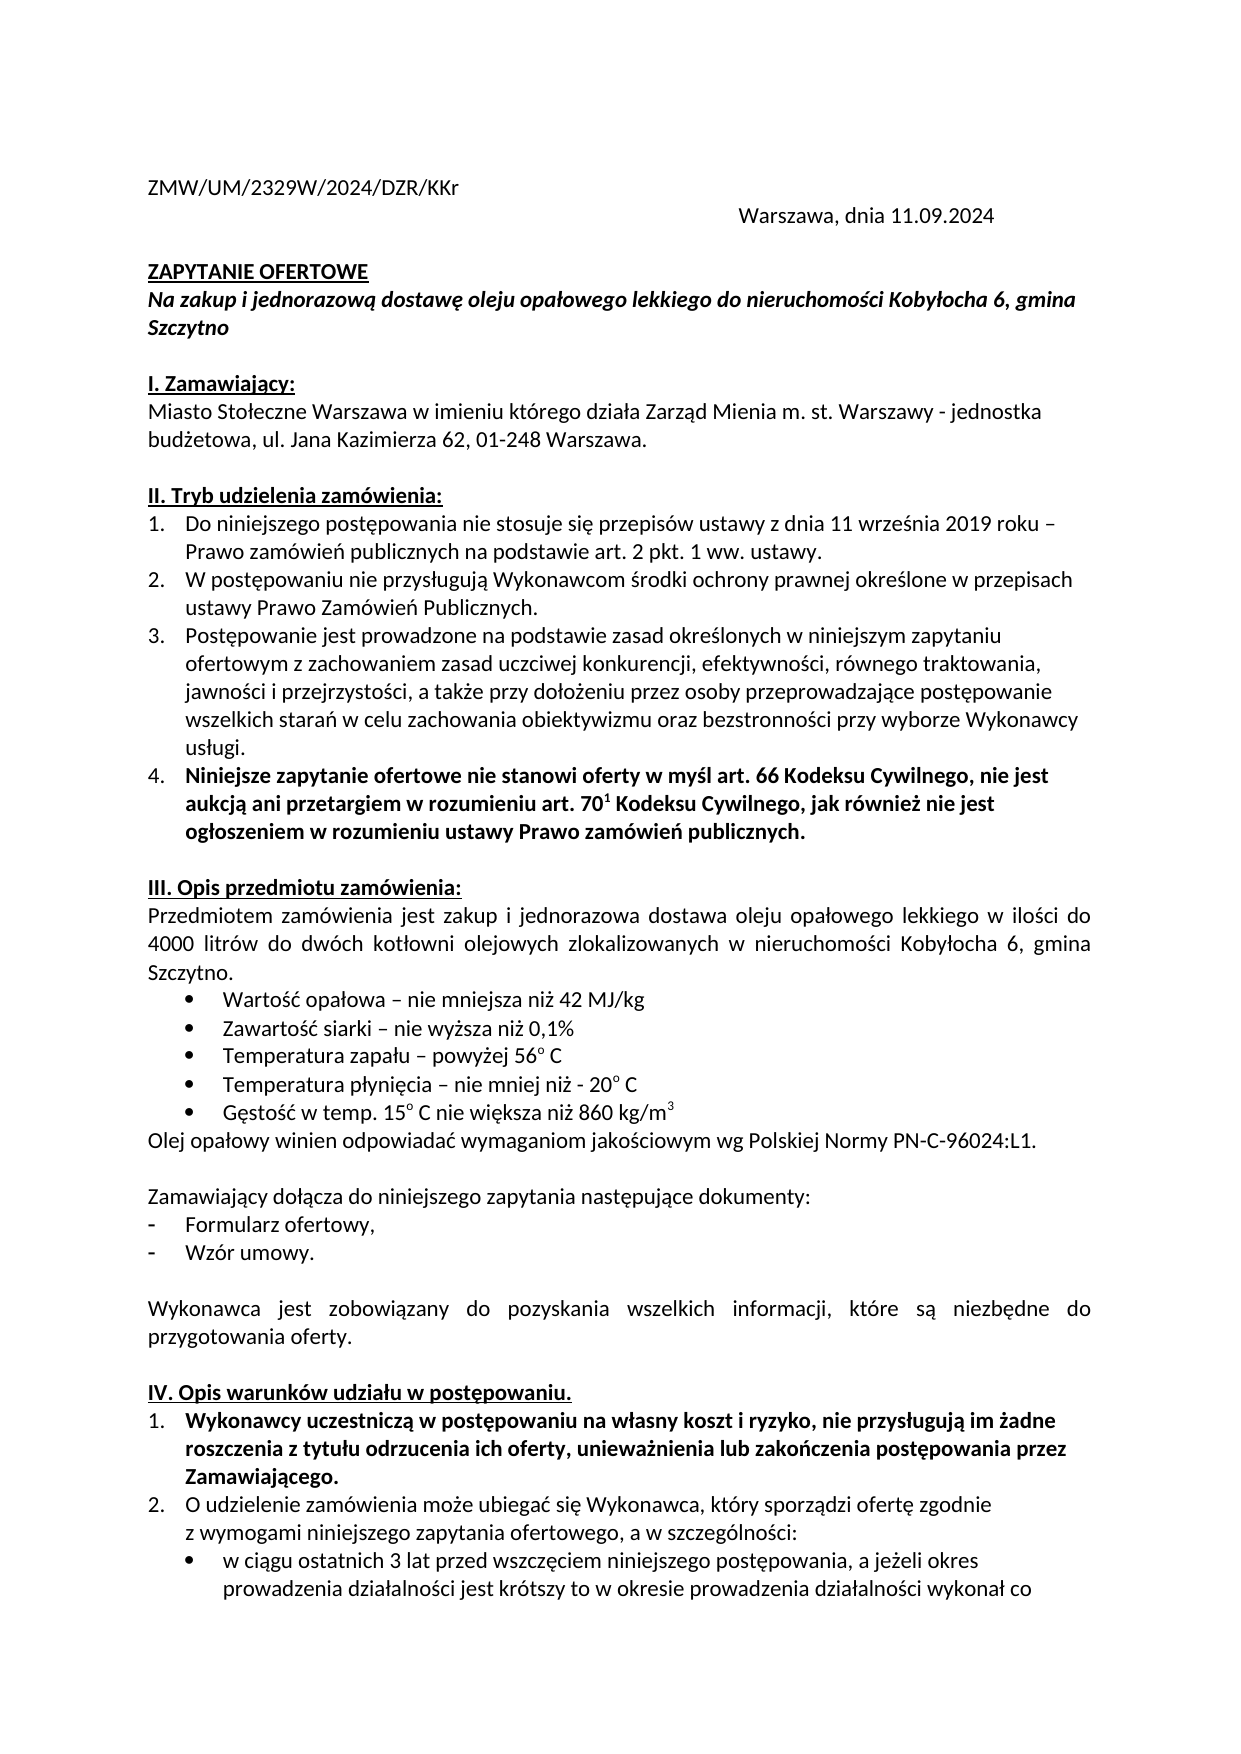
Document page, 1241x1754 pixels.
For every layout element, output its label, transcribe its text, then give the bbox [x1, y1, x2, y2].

list Niniejsze zapytanie ofertowe nie stanowi oferty w myśl art. 66 Kodeksu Cywilnego, nie jest aukcją ani przetargiem w rozumieniu art. 701 Kodeksu Cywilnego, jak również nie jest ogłoszeniem w rozumieniu ustawy Prawo zamówień publicznych. [148, 761, 1093, 846]
list O udzielenie zamówienia może ubiegać się Wykonawca, który sporządzi ofertę zgodnie z wymogami niniejszego zapytania ofertowego, a w szczególności: [148, 1490, 1093, 1546]
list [185, 1546, 1093, 1602]
list Formularz ofertowy, [148, 1210, 1093, 1238]
text ZMW/UM/2329W/2024/DZR/KKr [148, 173, 1093, 201]
list W postępowaniu nie przysługują Wykonawcom środki ochrony prawnej określone w przepisach ustawy Prawo Zamówień Publicznych. [148, 565, 1093, 621]
text Zamawiający dołącza do niniejszego zapytania następujące dokumenty: [148, 1182, 1093, 1210]
text Przedmiotem zamówienia jest zakup i jednorazowa dostawa oleju opałowego lekkiego w ilości do 4000 litrów do dwóch kotłowni olejowych zlokalizowanych w nieruchomości Kobyłocha 6, gmina Szczytno. [148, 902, 1093, 986]
list Temperatura płynięcia – nie mniej niż - 20o C [185, 1070, 1093, 1098]
text I. Zamawiający: [148, 369, 1093, 397]
list Wykonawcy uczestniczą w postępowaniu na własny koszt i ryzyko, nie przysługują im żadne roszczenia z tytułu odrzucenia ich oferty, unieważnienia lub zakończenia postępowania przez Zamawiającego. [148, 1406, 1093, 1490]
list Wzór umowy. [148, 1238, 1093, 1266]
list Temperatura zapału – powyżej 56o C [185, 1042, 1093, 1070]
text IV. Opis warunków udziału w postępowaniu. [148, 1378, 1093, 1406]
text III. Opis przedmiotu zamówienia: [148, 873, 1093, 902]
text Warszawa, dnia 11.09.2024 [148, 201, 1093, 229]
text Miasto Stołeczne Warszawa w imieniu którego działa Zarząd Mienia m. st. Warszawy - jednostka budżetowa, ul. Jana Kazimierza 62, 01-248 Warszawa. [148, 397, 1093, 453]
text II. Tryb udzielenia zamówienia: [148, 481, 1093, 509]
list Postępowanie jest prowadzone na podstawie zasad określonych w niniejszym zapytaniu ofertowym z zachowaniem zasad uczciwej konkurencji, efektywności, równego traktowania, jawności i przejrzystości, a także przy dołożeniu przez osoby przeprowadzające postępowanie wszelkich starań w celu zachowania obiektywizmu oraz bezstronności przy wyborze Wykonawcy usługi. [148, 621, 1093, 761]
text ZAPYTANIE OFERTOWE [148, 257, 1093, 285]
list Gęstość w temp. 15o C nie większa niż 860 kg/m3 [185, 1098, 1093, 1126]
text Wykonawca jest zobowiązany do pozyskania wszelkich informacji, które są niezbędne do przygotowania oferty. [148, 1294, 1093, 1350]
text Na zakup i jednorazową dostawę oleju opałowego lekkiego do nieruchomości Kobyłocha 6, gmina Szczytno [148, 285, 1093, 341]
list Wartość opałowa – nie mniejsza niż 42 MJ/kg [185, 986, 1093, 1014]
list Zawartość siarki – nie wyższa niż 0,1% [185, 1014, 1093, 1042]
list Do niniejszego postępowania nie stosuje się przepisów ustawy z dnia 11 września 2019 roku – Prawo zamówień publicznych na podstawie art. 2 pkt. 1 ww. ustawy. [148, 509, 1093, 565]
text Olej opałowy winien odpowiadać wymaganiom jakościowym wg Polskiej Normy PN-C-96024:L1. [148, 1126, 1093, 1154]
